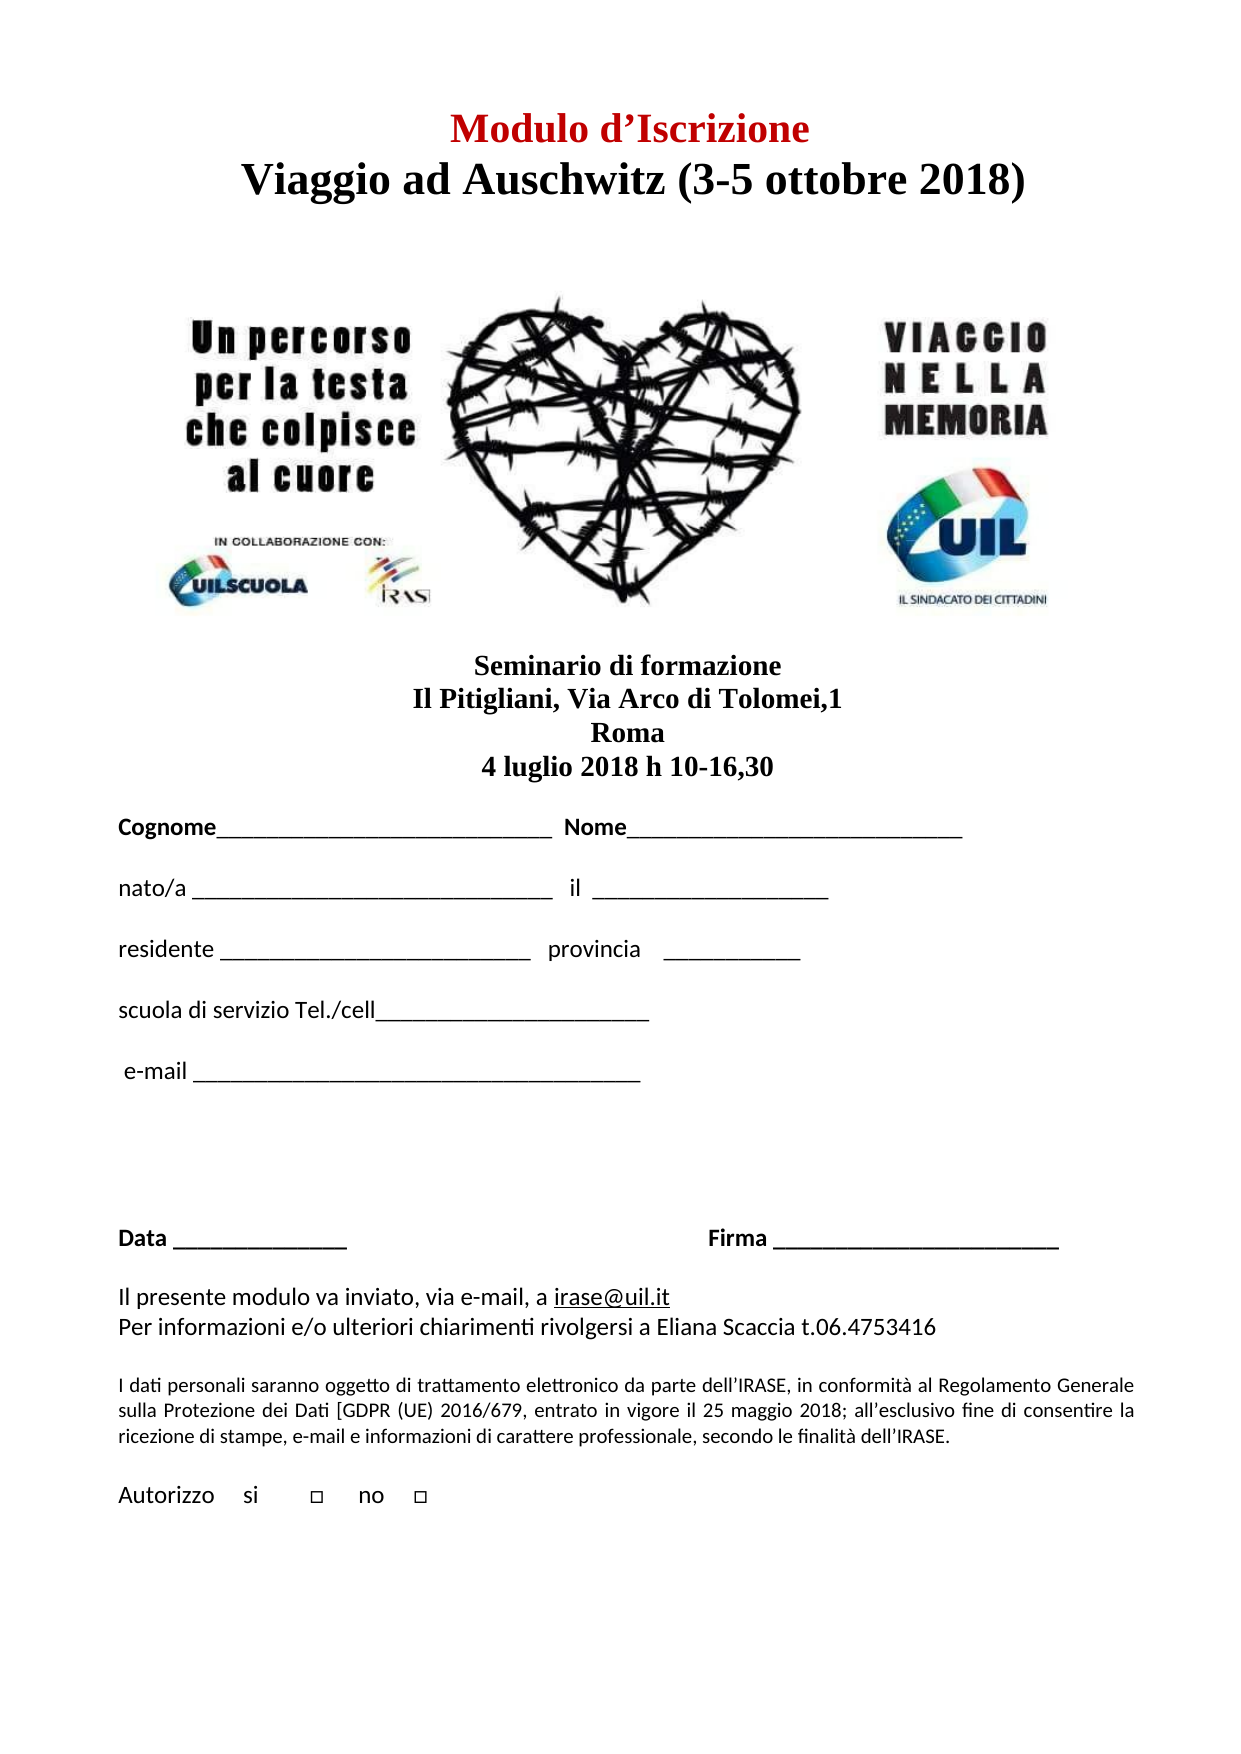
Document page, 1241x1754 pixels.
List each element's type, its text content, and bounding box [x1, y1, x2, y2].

subtitle Per informazioni e/o ulteriori chiarimenti rivolgersi a Eliana Scaccia t.06.4753416 [118, 1311, 1137, 1342]
text e-mail ____________________________________ [118, 1055, 1137, 1086]
text Seminario di formazione [118, 648, 1137, 682]
subtitle Cognome___________________________ Nome___________________________ [118, 811, 1137, 842]
text scuola di servizio Tel./cell______________________ [118, 994, 1137, 1025]
text Viaggio ad Auschwitz (3-5 ottobre 2018) [118, 151, 1137, 204]
text Il presente modulo va inviato, via e-mail, a irase@uil.it [118, 1281, 1137, 1311]
picture [118, 282, 1128, 628]
text Roma [118, 715, 1137, 749]
text Modulo d’Iscrizione [118, 103, 1137, 151]
text Il Pitigliani, Via Arco di Tolomei,1 [118, 682, 1137, 715]
text I dati personali saranno oggetto di trattamento elettronico da parte dell’IRASE, in conformità al Regolamento Generale sulla Protezione dei Dati [GDPR (UE) 2016/679, entrato in vigore il 25 maggio 2018; all’esclusivo fine di consentire la ricezione di stampe, e-mail e informazioni di carattere professionale, secondo le finalità dell’IRASE. [118, 1372, 1137, 1448]
text 4 luglio 2018 h 10-16,30 [118, 749, 1137, 782]
text Autorizzo si □ no □ [118, 1479, 1137, 1509]
subtitle Data ______________ Firma _______________________ [118, 1222, 1137, 1253]
text residente _________________________ provincia ___________ [118, 933, 1137, 964]
subtitle nato/a _____________________________ il ___________________ [118, 872, 1137, 903]
